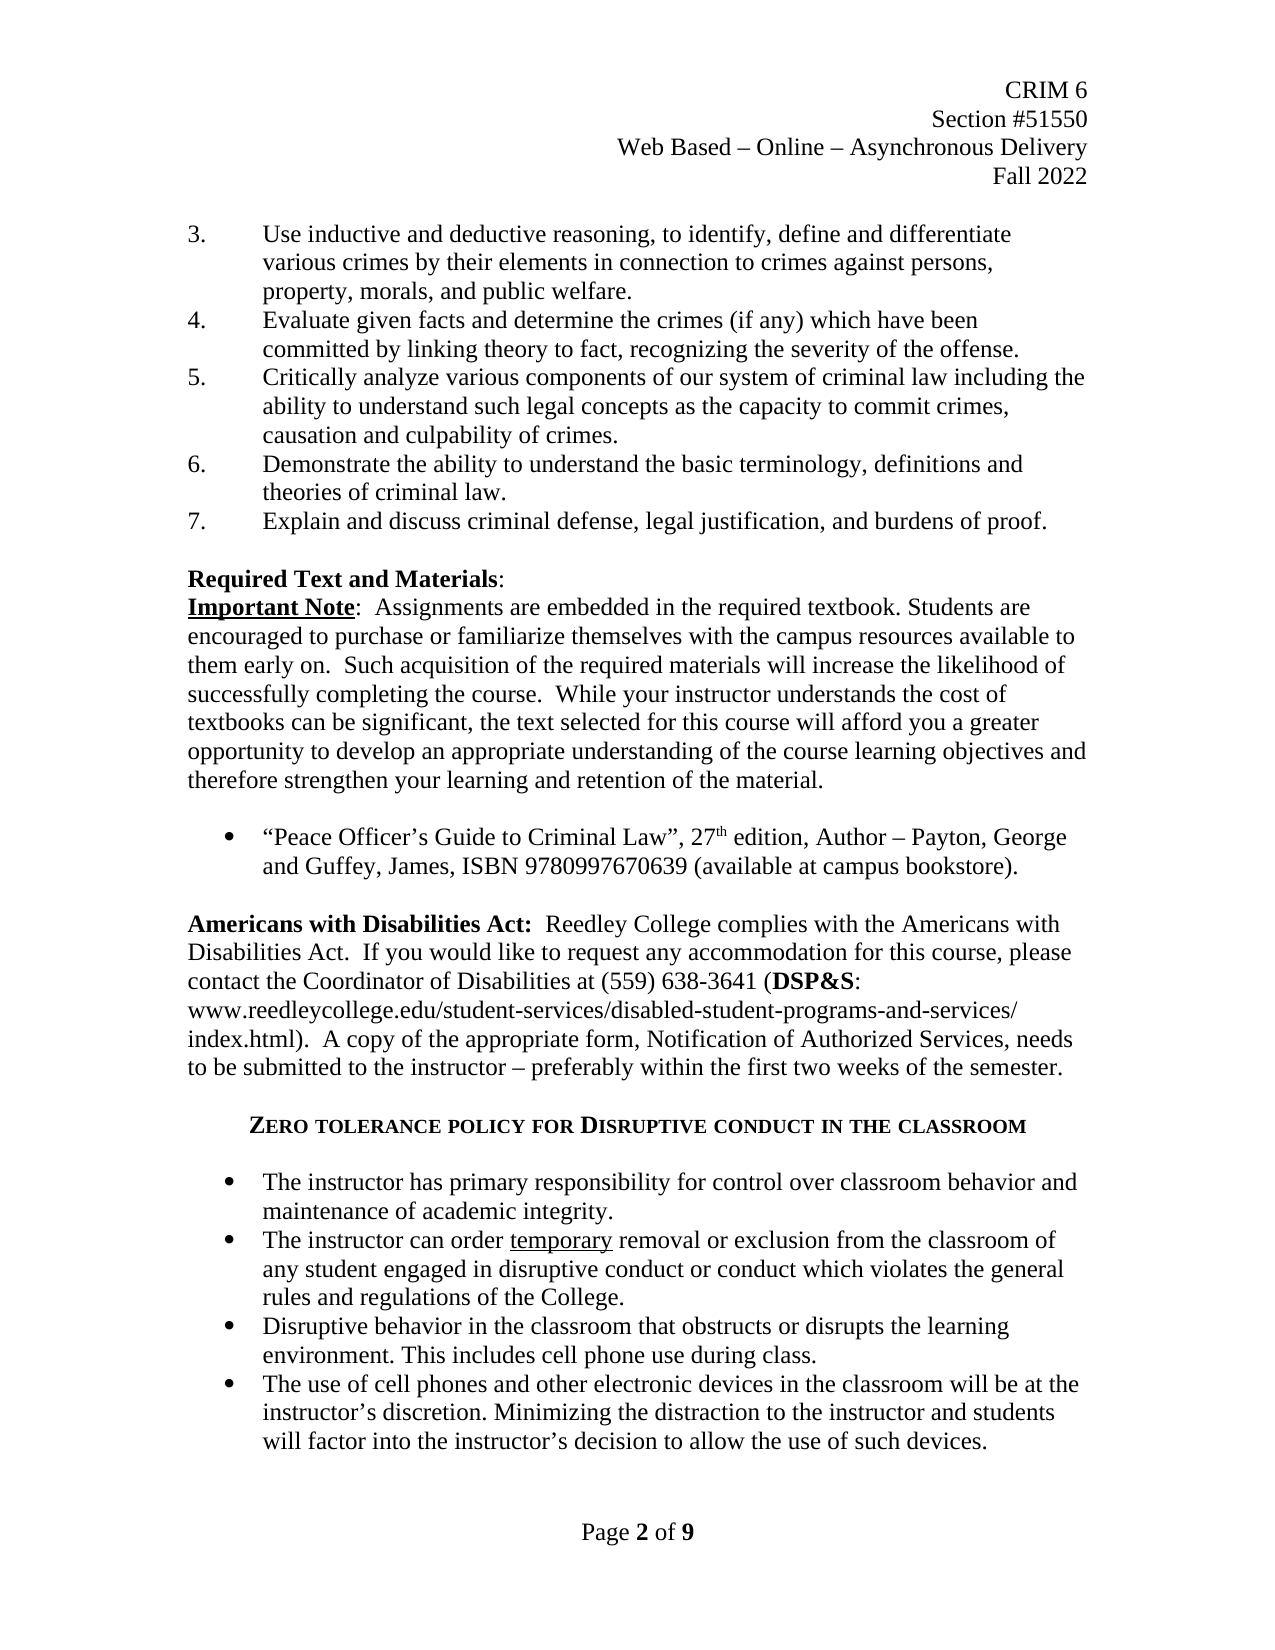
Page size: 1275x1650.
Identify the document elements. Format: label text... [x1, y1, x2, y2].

list The use of cell phones and other electronic devices in the classroom will be at the instructor’s discretion. Minimizing the distraction to the instructor and students will factor into the instructor’s decision to allow the use of such devices. [225, 1369, 1087, 1455]
text Americans with Disabilities Act: Reedley College complies with the Americans with Disabilities Act. If you would like to request any accommodation for this course, please contact the Coordinator of Disabilities at (559) 638-3641 (DSP&S: www.reedleycollege.edu/student-services/disabled-student-programs-and-services/index.html). A copy of the appropriate form, Notification of Authorized Services, needs to be submitted to the instructor – preferably within the first two weeks of the semester. [187, 909, 1087, 1081]
text 6. Demonstrate the ability to understand the basic terminology, definitions and theories of criminal law. [187, 449, 1087, 506]
text 4. Evaluate given facts and determine the crimes (if any) which have been committed by linking theory to fact, recognizing the severity of the offense. [187, 305, 1087, 362]
text Important Note: Assignments are embedded in the required textbook. Students are encouraged to purchase or familiarize themselves with the campus resources available to them early on. Such acquisition of the required materials will increase the likelihood of successfully completing the course. While your instructor understands the cost of textbooks can be significant, the text selected for this course will afford you a greater opportunity to develop an appropriate understanding of the course learning objectives and therefore strengthen your learning and retention of the material. [187, 592, 1087, 794]
text 3. Use inductive and deductive reasoning, to identify, define and differentiate various crimes by their elements in connection to crimes against persons, property, morals, and public welfare. [187, 219, 1087, 305]
text 7. Explain and discuss criminal defense, legal justification, and burdens of proof. [187, 506, 1087, 535]
list Disruptive behavior in the classroom that obstructs or disrupts the learning environment. This includes cell phone use during class. [225, 1311, 1087, 1369]
text Zero tolerance policy for Disruptive conduct in the classroom [187, 1110, 1087, 1139]
text 5. Critically analyze various components of our system of criminal law including the ability to understand such legal concepts as the capacity to commit crimes, causation and culpability of crimes. [187, 362, 1087, 449]
list The instructor can order temporary removal or exclusion from the classroom of any student engaged in disruptive conduct or conduct which violates the general rules and regulations of the College. [225, 1225, 1087, 1311]
list “Peace Officer’s Guide to Criminal Law”, 27th edition, Author – Payton, George and Guffey, James, ISBN 9780997670639 (available at campus bookstore). [225, 822, 1087, 880]
list The instructor has primary responsibility for control over classroom behavior and maintenance of academic integrity. [225, 1167, 1087, 1225]
text Required Text and Materials: [187, 564, 1087, 592]
